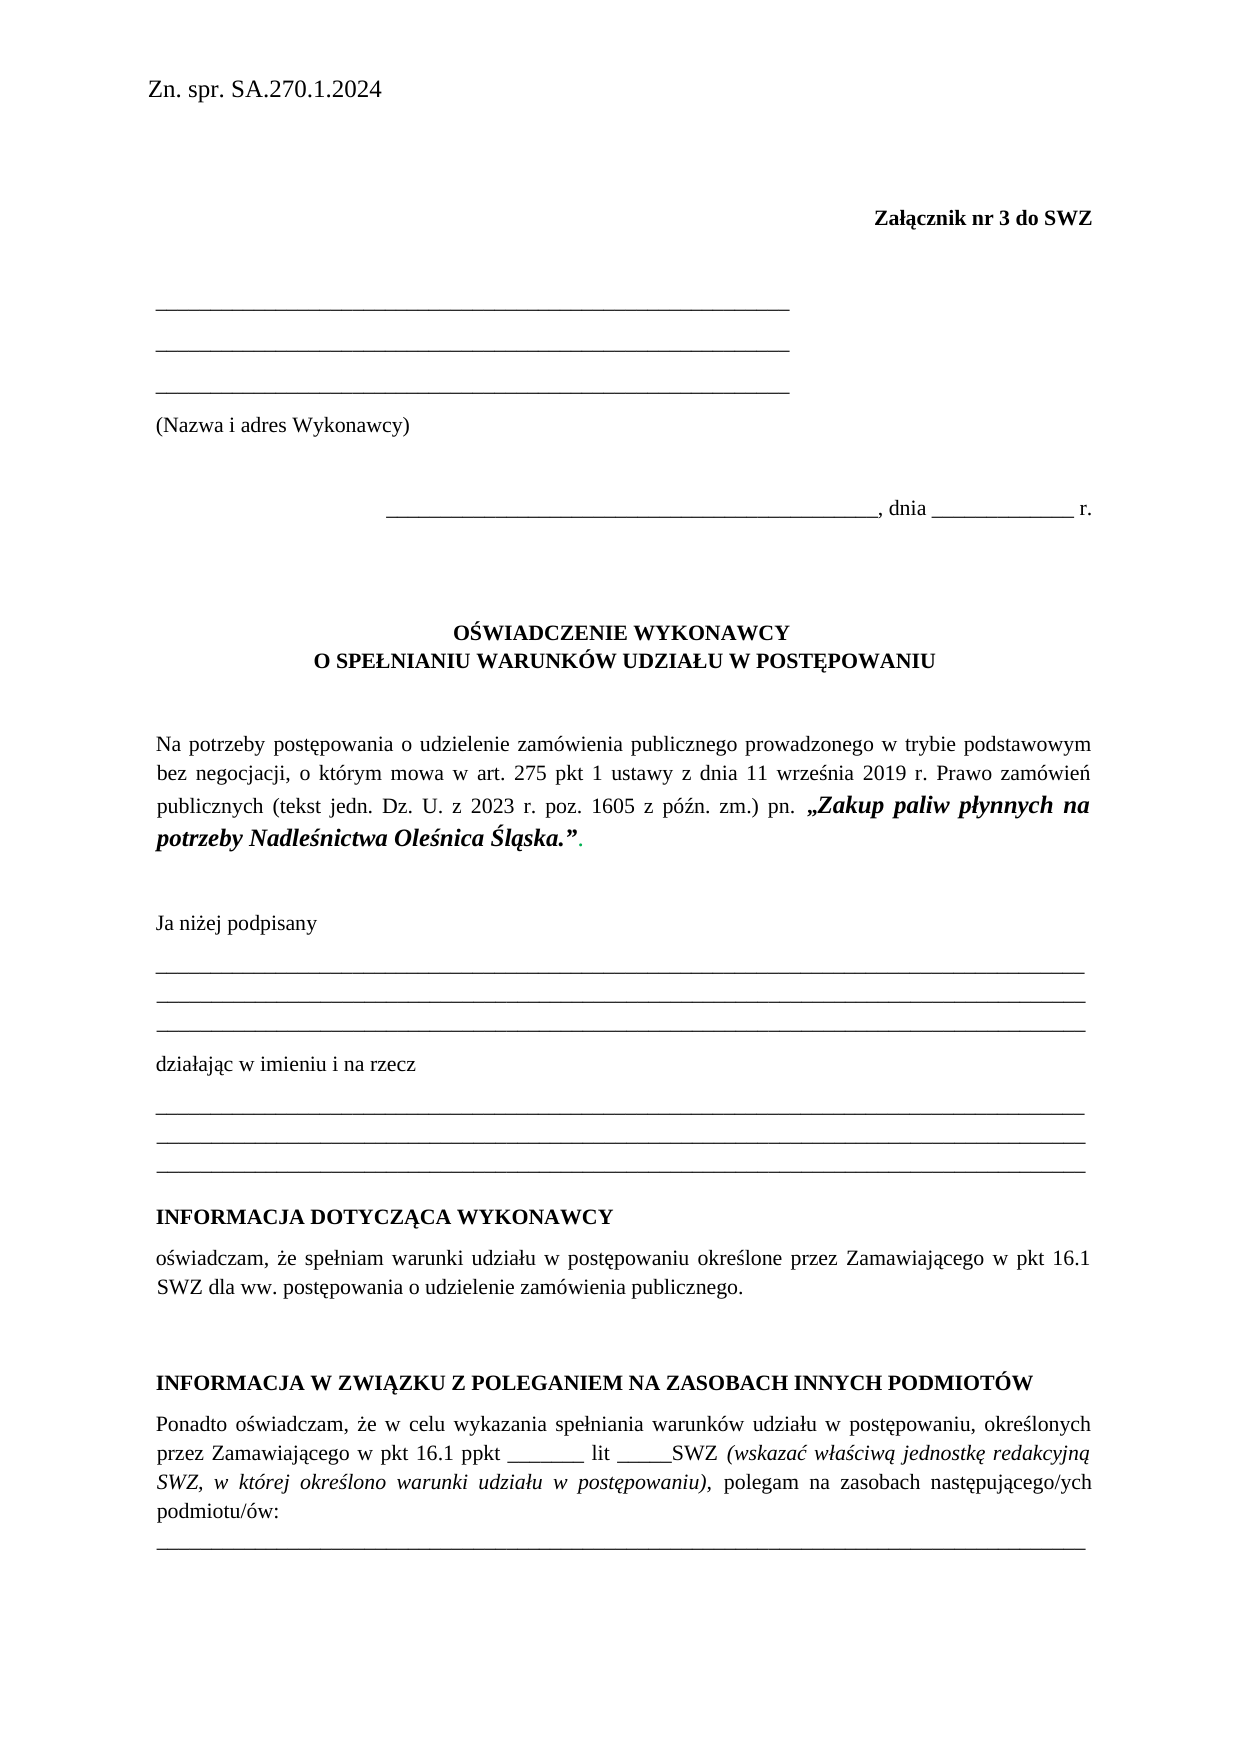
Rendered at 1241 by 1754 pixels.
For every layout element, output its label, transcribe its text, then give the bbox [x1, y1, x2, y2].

text Ja niżej podpisany [156, 910, 1093, 935]
text Ponadto oświadczam, że w celu wykazania spełniania warunków udziału w postępowaniu, określonych przez Zamawiającego w pkt 16.1 ppkt _______ lit _____SWZ (wskazać właściwą jednostkę redakcyjną SWZ, w której określono warunki udziału w postępowaniu), polegam na zasobach następującego/ych podmiotu/ów: _____________________________________________________________________________________ [156, 1411, 1093, 1552]
text (Nazwa i adres Wykonawcy) [156, 412, 1093, 437]
text _____________________________________________, dnia _____________ r. [156, 495, 1093, 520]
text __________________________________________________________ [156, 288, 1093, 313]
text INFORMACJA W ZWIĄZKU Z POLEGANIEM NA ZASOBACH INNYCH PODMIOTÓW [156, 1370, 1093, 1395]
text INFORMACJA DOTYCZĄCA WYKONAWCY [156, 1204, 1093, 1229]
text Na potrzeby postępowania o udzielenie zamówienia publicznego prowadzonego w trybie podstawowym bez negocjacji, o którym mowa w art. 275 pkt 1 ustawy z dnia 11 września 2019 r. Prawo zamówień publicznych (tekst jedn. Dz. U. z 2023 r. poz. 1605 z późn. zm.) pn. „Zakup paliw płynnych na potrzeby Nadleśnictwa Oleśnica Śląska.”. [156, 731, 1093, 852]
text __________________________________________________________ [156, 329, 1093, 354]
text oświadczam, że spełniam warunki udziału w postępowaniu określone przez Zamawiającego w pkt 16.1 SWZ dla ww. postępowania o udzielenie zamówienia publicznego. [156, 1245, 1093, 1299]
text _______________________________________________________________________________________________________________________________________________________________________________________________________________________________________________________________ [156, 951, 1093, 1034]
text _______________________________________________________________________________________________________________________________________________________________________________________________________________________________________________________________ [156, 1092, 1093, 1175]
text Załącznik nr 3 do SWZ [156, 205, 1093, 230]
text OŚWIADCZENIE WYKONAWCY O SPEŁNIANIU WARUNKÓW UDZIAŁU W POSTĘPOWANIU [156, 619, 1093, 674]
text działając w imieniu i na rzecz [156, 1051, 1093, 1076]
text __________________________________________________________ [156, 371, 1093, 396]
